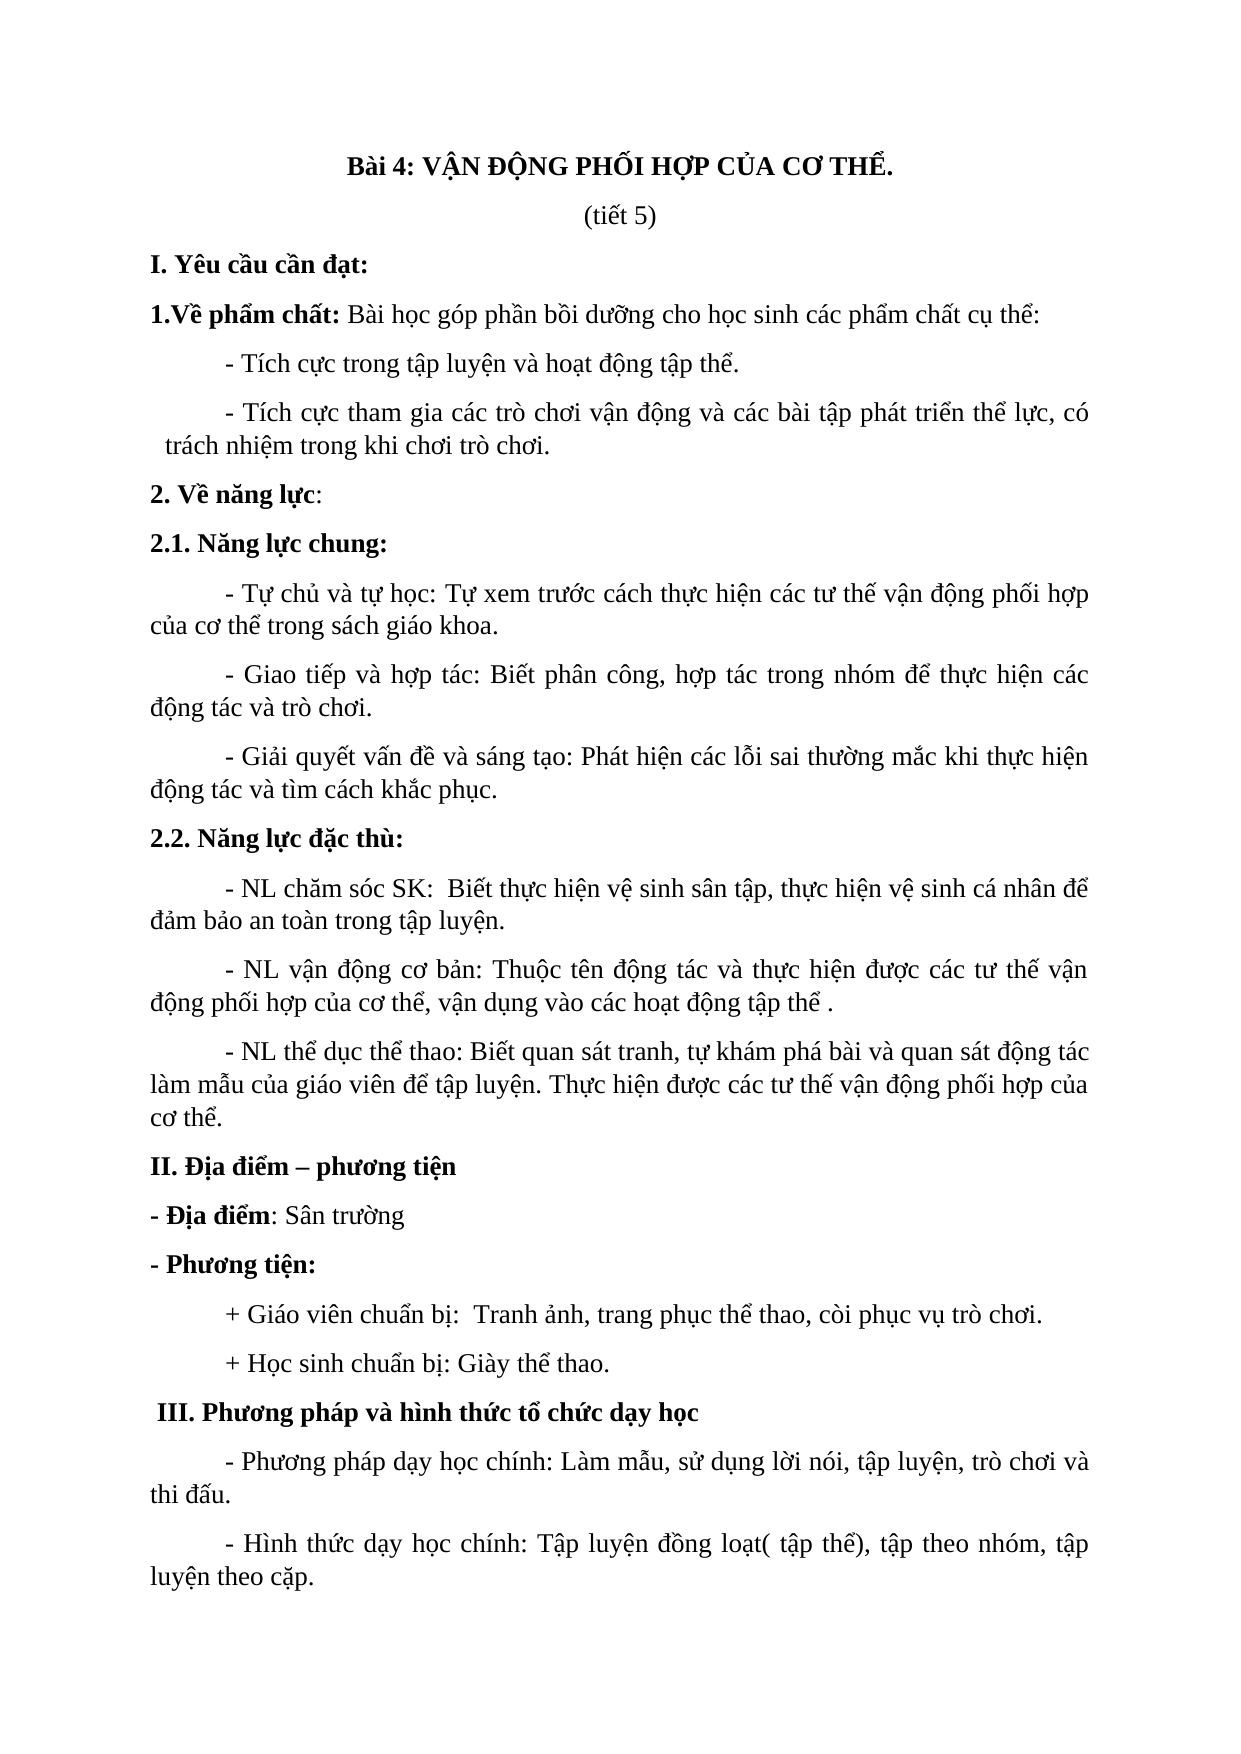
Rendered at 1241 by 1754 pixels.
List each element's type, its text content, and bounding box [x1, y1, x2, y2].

text + Giáo viên chuẩn bị: Tranh ảnh, trang phục thể thao, còi phục vụ trò chơi. [150, 1298, 1090, 1329]
text (tiết 5) [150, 199, 1090, 230]
text 2.2. Năng lực đặc thù: [150, 822, 1090, 853]
text Bài 4: VẬN ĐỘNG PHỐI HỢP CỦA CƠ THỂ. [150, 150, 1090, 181]
text 2. Về năng lực: [150, 478, 1090, 509]
text 2.1. Năng lực chung: [150, 527, 1090, 559]
text - NL thể dục thể thao: Biết quan sát tranh, tự khám phá bài và quan sát động tác làm mẫu của giáo viên để tập luyện. Thực hiện được các tư thế vận động phối hợp của cơ thể. [150, 1035, 1090, 1132]
text - Địa điểm: Sân trường [150, 1199, 1090, 1230]
text 1.Về phẩm chất: Bài học góp phần bồi dưỡng cho học sinh các phẩm chất cụ thể: [150, 298, 1090, 329]
text + Học sinh chuẩn bị: Giày thể thao. [150, 1347, 1090, 1378]
text - Phương pháp dạy học chính: Làm mẫu, sử dụng lời nói, tập luyện, trò chơi và thi đấu. [150, 1446, 1090, 1509]
text - Phương tiện: [150, 1248, 1090, 1279]
text I. Yêu cầu cần đạt: [150, 248, 1090, 280]
text - Tích cực trong tập luyện và hoạt động tập thể. [225, 347, 1090, 378]
text II. Địa điểm – phương tiện [150, 1150, 1090, 1181]
text - Giải quyết vấn đề và sáng tạo: Phát hiện các lỗi sai thường mắc khi thực hiện động tác và tìm cách khắc phục. [150, 741, 1090, 804]
text III. Phương pháp và hình thức tổ chức dạy học [150, 1396, 1090, 1427]
text - Hình thức dạy học chính: Tập luyện đồng loạt( tập thể), tập theo nhóm, tập luyện theo cặp. [150, 1527, 1090, 1591]
text - Tích cực tham gia các trò chơi vận động và các bài tập phát triển thể lực, có trách nhiệm trong khi chơi trò chơi. [165, 396, 1090, 460]
text - Tự chủ và tự học: Tự xem trước cách thực hiện các tư thế vận động phối hợp của cơ thể trong sách giáo khoa. [150, 577, 1090, 641]
text - NL vận động cơ bản: Thuộc tên động tác và thực hiện được các tư thế vận động phối hợp của cơ thể, vận dụng vào các hoạt động tập thể . [150, 953, 1090, 1017]
text - Giao tiếp và hợp tác: Biết phân công, hợp tác trong nhóm để thực hiện các động tác và trò chơi. [150, 659, 1090, 722]
text - NL chăm sóc SK: Biết thực hiện vệ sinh sân tập, thực hiện vệ sinh cá nhân để đảm bảo an toàn trong tập luyện. [150, 872, 1090, 935]
